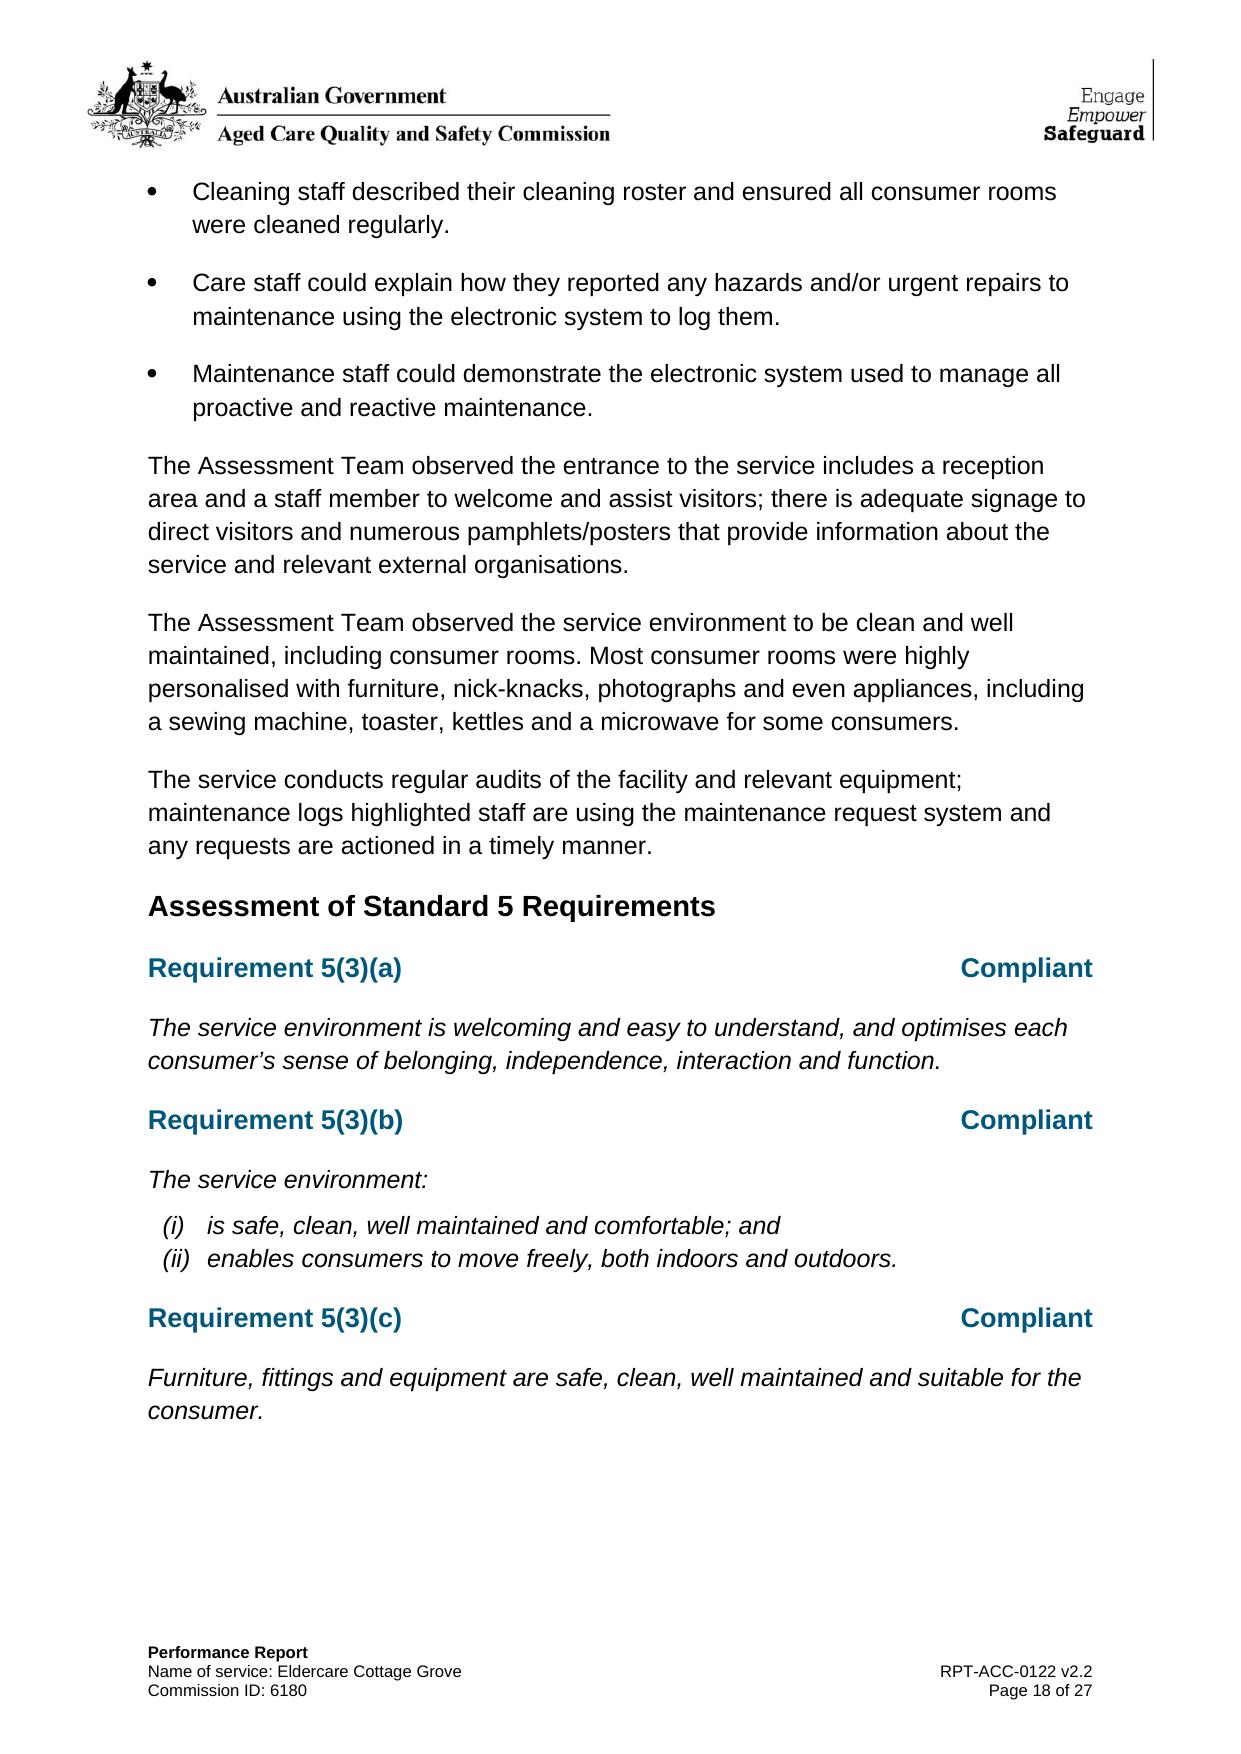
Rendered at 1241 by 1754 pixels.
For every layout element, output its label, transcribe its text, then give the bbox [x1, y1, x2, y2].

list Care staff could explain how they reported any hazards and/or urgent repairs to maintenance using the electronic system to log them. [148, 268, 1092, 330]
list Maintenance staff could demonstrate the electronic system used to manage all proactive and reactive maintenance. [148, 359, 1092, 421]
text The service conducts regular audits of the facility and relevant equipment; maintenance logs highlighted staff are using the maintenance request system and any requests are actioned in a timely manner. [148, 765, 1092, 859]
text The service environment: [148, 1165, 1092, 1194]
text The Assessment Team observed the entrance to the service includes a reception area and a staff member to welcome and assist visitors; there is adequate signage to direct visitors and numerous pamphlets/posters that provide information about the service and relevant external organisations. [148, 451, 1092, 578]
subtitle Assessment of Standard 5 Requirements [148, 889, 1092, 922]
picture [1, 0, 1241, 169]
text Furniture, fittings and equipment are safe, clean, well maintained and suitable for the consumer. [148, 1363, 1092, 1424]
list Cleaning staff described their cleaning roster and ensured all consumer rooms were cleaned regularly. [148, 177, 1092, 239]
list enables consumers to move freely, both indoors and outdoors. [162, 1244, 1092, 1273]
list is safe, clean, well maintained and comfortable; and [162, 1211, 1092, 1239]
subtitle Requirement 5(3)(a) Compliant [148, 952, 1092, 984]
subtitle Requirement 5(3)(c) Compliant [148, 1302, 1092, 1333]
subtitle Requirement 5(3)(b) Compliant [148, 1104, 1092, 1136]
text The Assessment Team observed the service environment to be clean and well maintained, including consumer rooms. Most consumer rooms were highly personalised with furniture, nick-knacks, photographs and even appliances, including a sewing machine, toaster, kettles and a microwave for some consumers. [148, 608, 1092, 736]
text The service environment is welcoming and easy to understand, and optimises each consumer’s sense of belonging, independence, interaction and function. [148, 1013, 1092, 1075]
